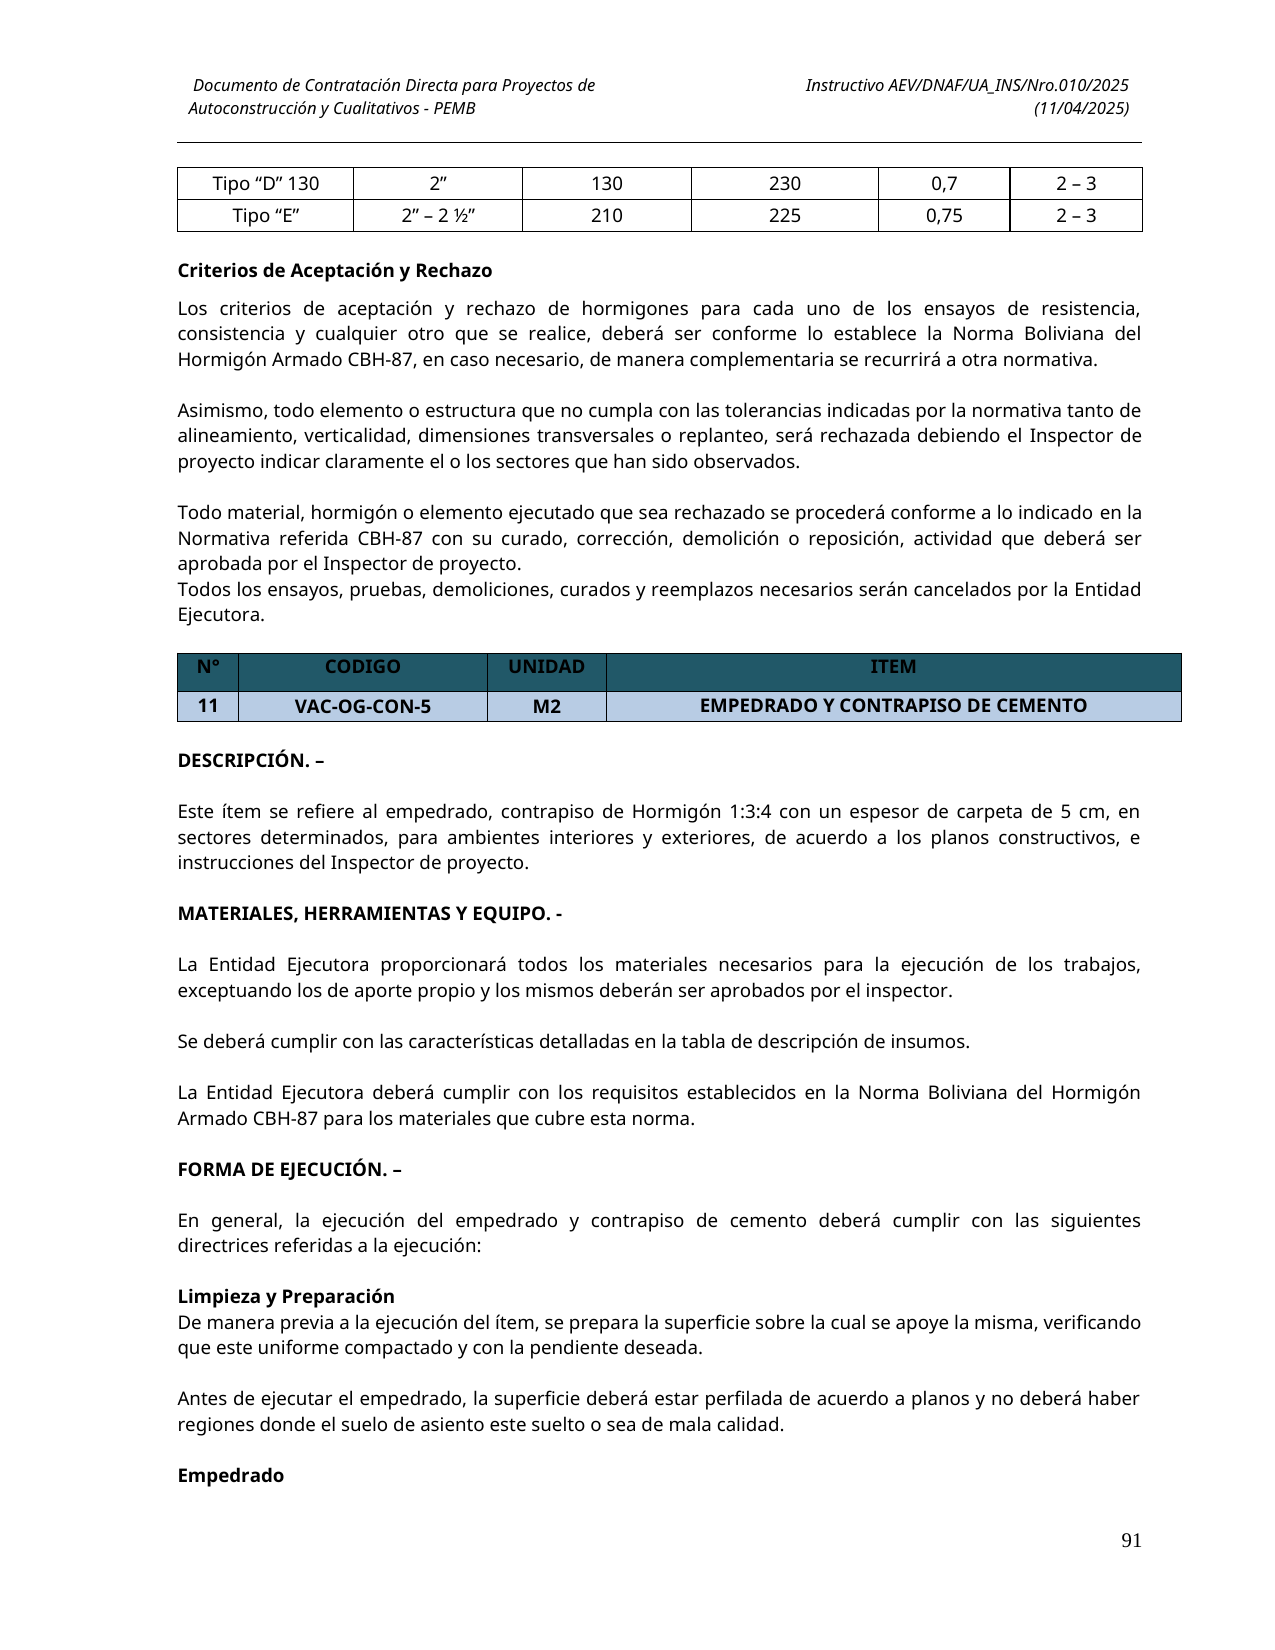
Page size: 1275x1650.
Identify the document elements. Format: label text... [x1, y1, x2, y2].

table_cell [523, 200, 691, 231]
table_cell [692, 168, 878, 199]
text Todo material, hormigón o elemento ejecutado que sea rechazado se procederá conforme a lo indicado en la Normativa referida CBH-87 con su curado, corrección, demolición o reposición, actividad que deberá ser aprobada por el Inspector de proyecto. [177, 499, 1142, 576]
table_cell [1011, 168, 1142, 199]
text Antes de ejecutar el empedrado, la superficie deberá estar perfilada de acuerdo a planos y no deberá haber regiones donde el suelo de asiento este suelto o sea de mala calidad. [177, 1386, 1142, 1437]
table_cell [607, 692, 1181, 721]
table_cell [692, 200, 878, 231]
text MATERIALES, HERRAMIENTAS Y EQUIPO. - [177, 901, 1142, 926]
text La Entidad Ejecutora deberá cumplir con los requisitos establecidos en la Norma Boliviana del Hormigón Armado CBH-87 para los materiales que cubre esta norma. [177, 1079, 1142, 1130]
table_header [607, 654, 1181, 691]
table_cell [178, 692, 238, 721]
text Empedrado [177, 1462, 1142, 1488]
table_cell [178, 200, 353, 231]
text En general, la ejecución del empedrado y contrapiso de cemento deberá cumplir con las siguientes directrices referidas a la ejecución: [177, 1207, 1142, 1258]
text Limpieza y Preparación [177, 1283, 1142, 1309]
text Este ítem se refiere al empedrado, contrapiso de Hormigón 1:3:4 con un espesor de carpeta de 5 cm, en sectores determinados, para ambientes interiores y exteriores, de acuerdo a los planos constructivos, e instrucciones del Inspector de proyecto. [177, 799, 1142, 875]
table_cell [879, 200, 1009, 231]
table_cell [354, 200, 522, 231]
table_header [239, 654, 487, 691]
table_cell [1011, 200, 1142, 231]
text DESCRIPCIÓN. – [177, 748, 1142, 773]
text Asimismo, todo elemento o estructura que no cumpla con las tolerancias indicadas por la normativa tanto de alineamiento, verticalidad, dimensiones transversales o replanteo, será rechazada debiendo el Inspector de proyecto indicar claramente el o los sectores que han sido observados. [177, 397, 1142, 474]
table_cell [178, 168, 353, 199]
text De manera previa a la ejecución del ítem, se prepara la superficie sobre la cual se apoye la misma, verificando que este uniforme compactado y con la pendiente deseada. [177, 1309, 1142, 1360]
text FORMA DE EJECUCIÓN. – [177, 1156, 1142, 1181]
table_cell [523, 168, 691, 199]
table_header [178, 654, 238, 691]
text Se deberá cumplir con las características detalladas en la tabla de descripción de insumos. [177, 1028, 1142, 1054]
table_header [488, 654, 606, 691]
text Criterios de Aceptación y Rechazo [177, 257, 1142, 283]
text Todos los ensayos, pruebas, demoliciones, curados y reemplazos necesarios serán cancelados por la Entidad Ejecutora. [177, 576, 1142, 627]
text La Entidad Ejecutora proporcionará todos los materiales necesarios para la ejecución de los trabajos, exceptuando los de aporte propio y los mismos deberán ser aprobados por el inspector. [177, 952, 1142, 1003]
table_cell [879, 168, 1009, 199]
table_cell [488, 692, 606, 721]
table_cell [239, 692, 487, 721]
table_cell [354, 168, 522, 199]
text Los criterios de aceptación y rechazo de hormigones para cada uno de los ensayos de resistencia, consistencia y cualquier otro que se realice, deberá ser conforme lo establece la Norma Boliviana del Hormigón Armado CBH-87, en caso necesario, de manera complementaria se recurrirá a otra normativa. [177, 295, 1142, 372]
